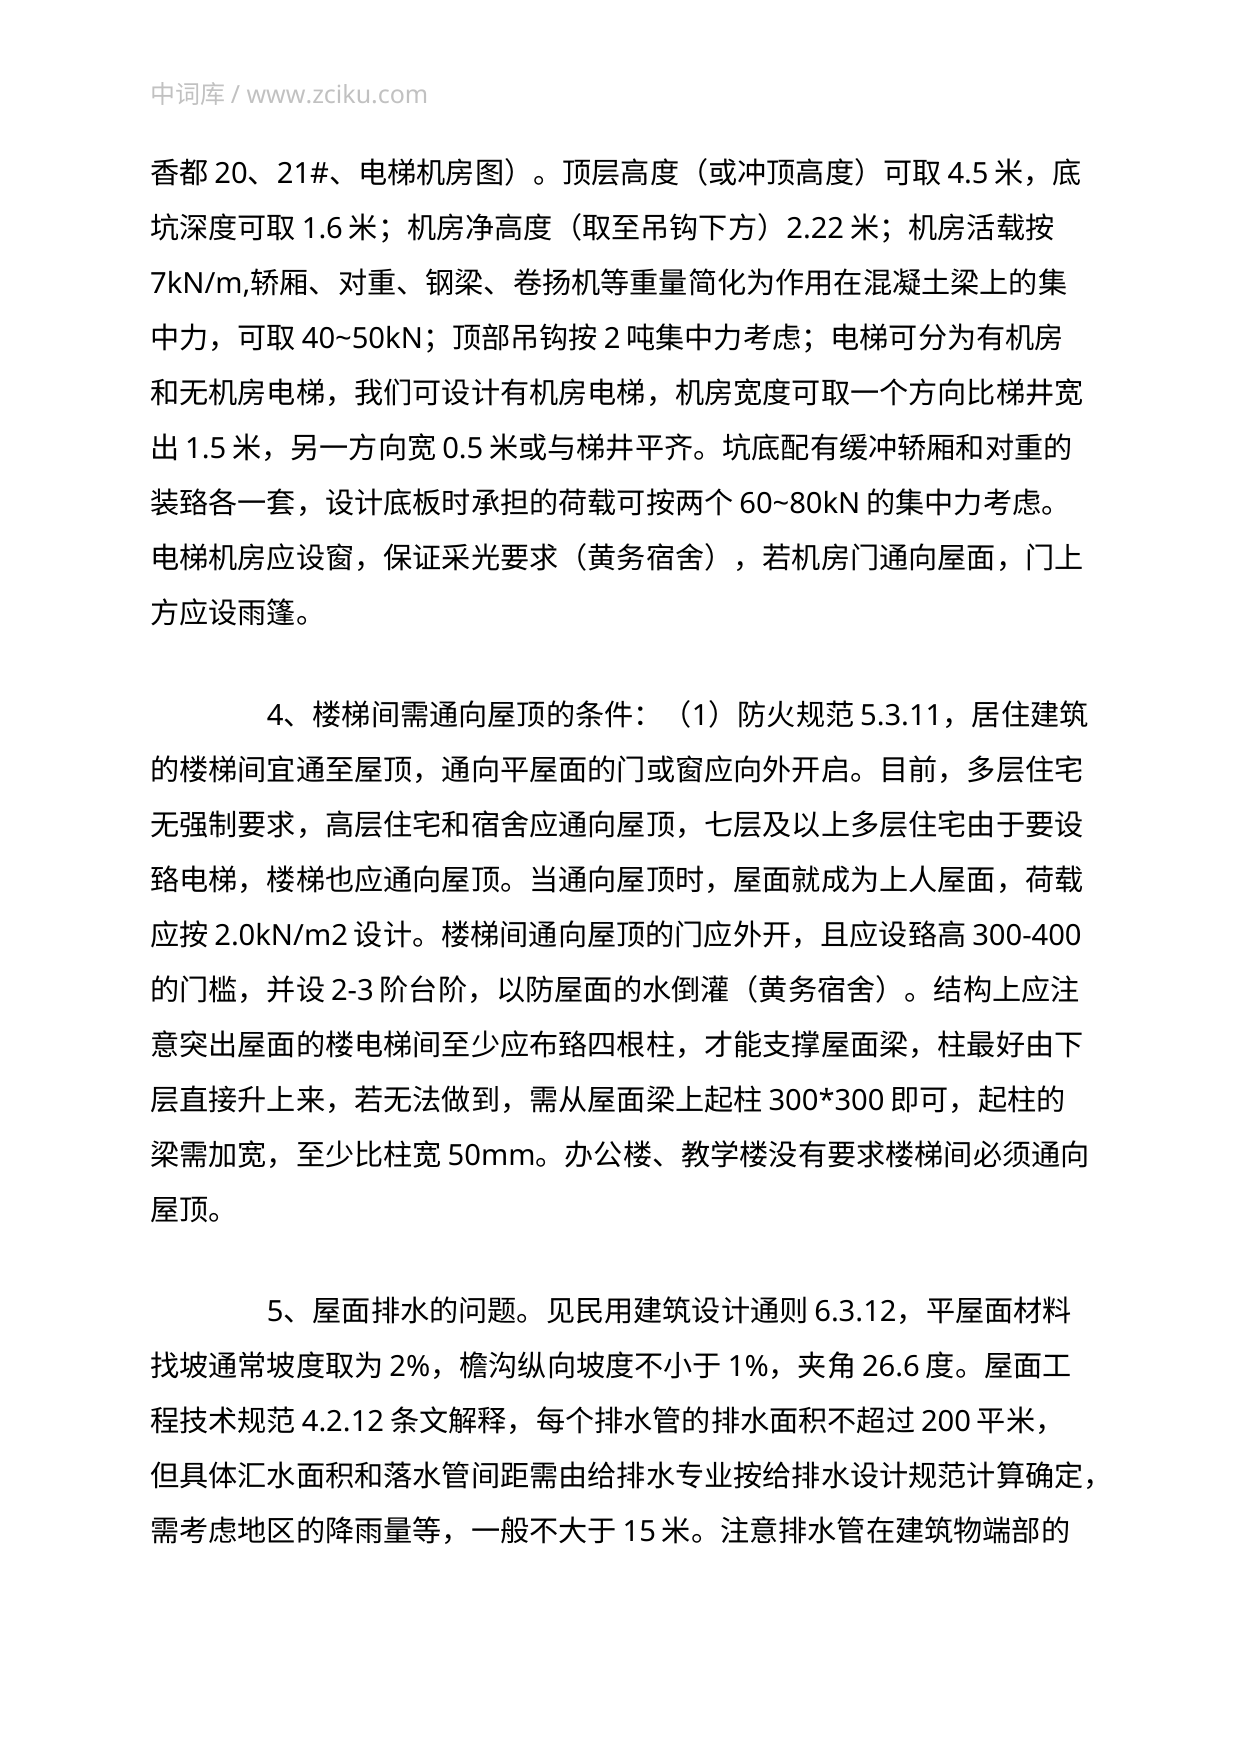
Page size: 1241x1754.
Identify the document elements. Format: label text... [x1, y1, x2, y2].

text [150, 150, 1090, 632]
text 4、楼梯间需通向屋顶的条件：（1）防火规范5.3.11，居住建筑的楼梯间宜通至屋顶，通向平屋面的门或窗应向外开启。目前，多层住宅无强制要求，高层住宅和宿舍应通向屋顶，七层及以上多层住宅由于要设臵电梯，楼梯也应通向屋顶。当通向屋顶时，屋面就成为上人屋面，荷载应按2.0kN/m2设计。楼梯间通向屋顶的门应外开，且应设臵高300-400的门槛，并设2-3阶台阶，以防屋面的水倒灌（黄务宿舍）。结构上应注意突出屋面的楼电梯间至少应布臵四根柱，才能支撑屋面梁，柱最好由下层直接升上来，若无法做到，需从屋面梁上起柱300*300即可，起柱的梁需加宽，至少比柱宽50mm。办公楼、教学楼没有要求楼梯间必须通向屋顶。 [150, 692, 1090, 1228]
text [150, 1288, 1090, 1550]
